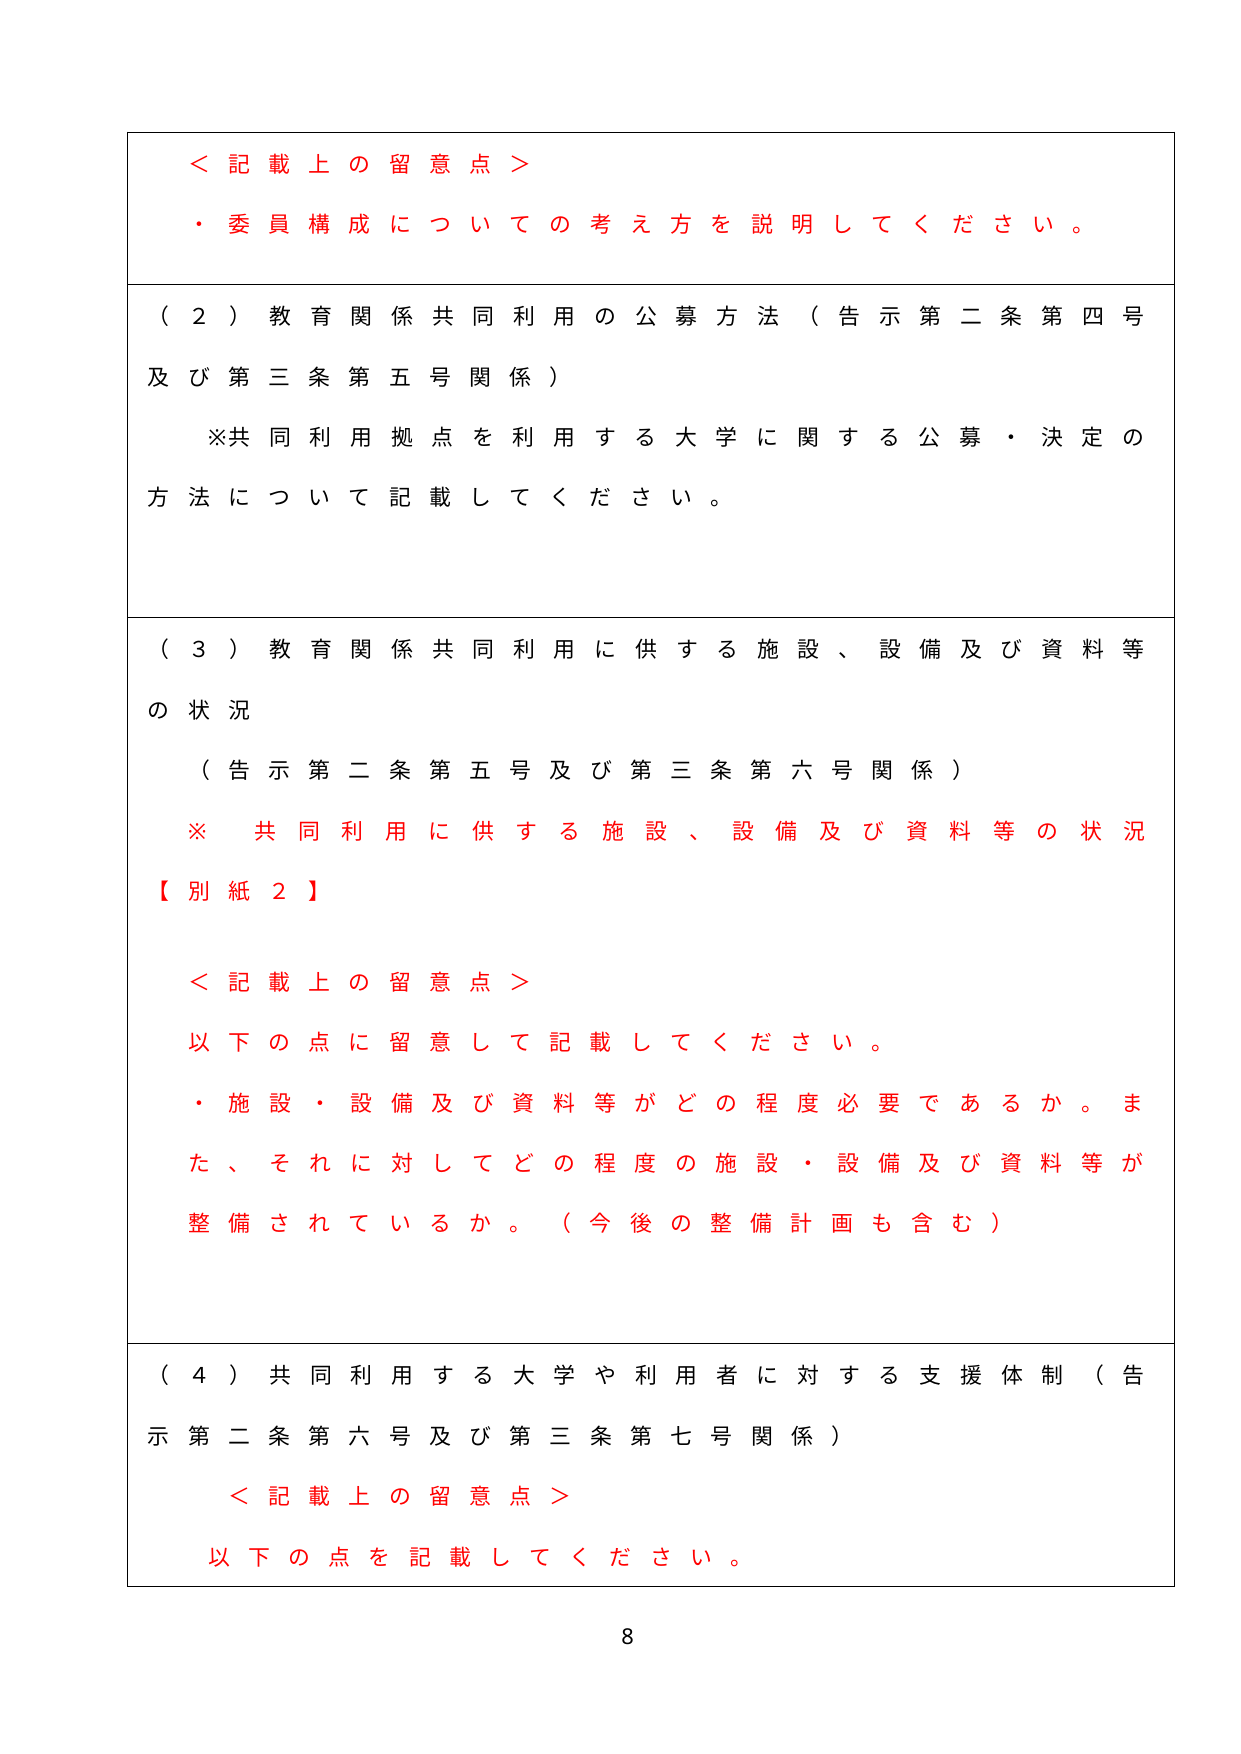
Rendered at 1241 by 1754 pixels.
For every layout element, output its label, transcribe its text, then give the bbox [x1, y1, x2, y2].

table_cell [128, 1344, 1174, 1586]
table_cell （３）教育関係共同利用に供する施設、設備及び資料等の状況 （告示第二条第五号及び第三条第六号関係） ※ 共同利用に供する施設、設備及び資料等の状況【別紙２】 ＜記載上の留意点＞ 以下の点に留意して記載してください。 ・施設・設備及び資料等がどの程度必要であるか。また、それに対してどの程度の施設・設備及び資料等が整備されているか。（今後の整備計画も含む） [128, 618, 1174, 1343]
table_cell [128, 133, 1174, 284]
table_cell （２）教育関係共同利用の公募方法（告示第二条第四号及び第三条第五号関係） ※共同利用拠点を利用する大学に関する公募・決定の方法について記載してください。 [128, 285, 1174, 617]
